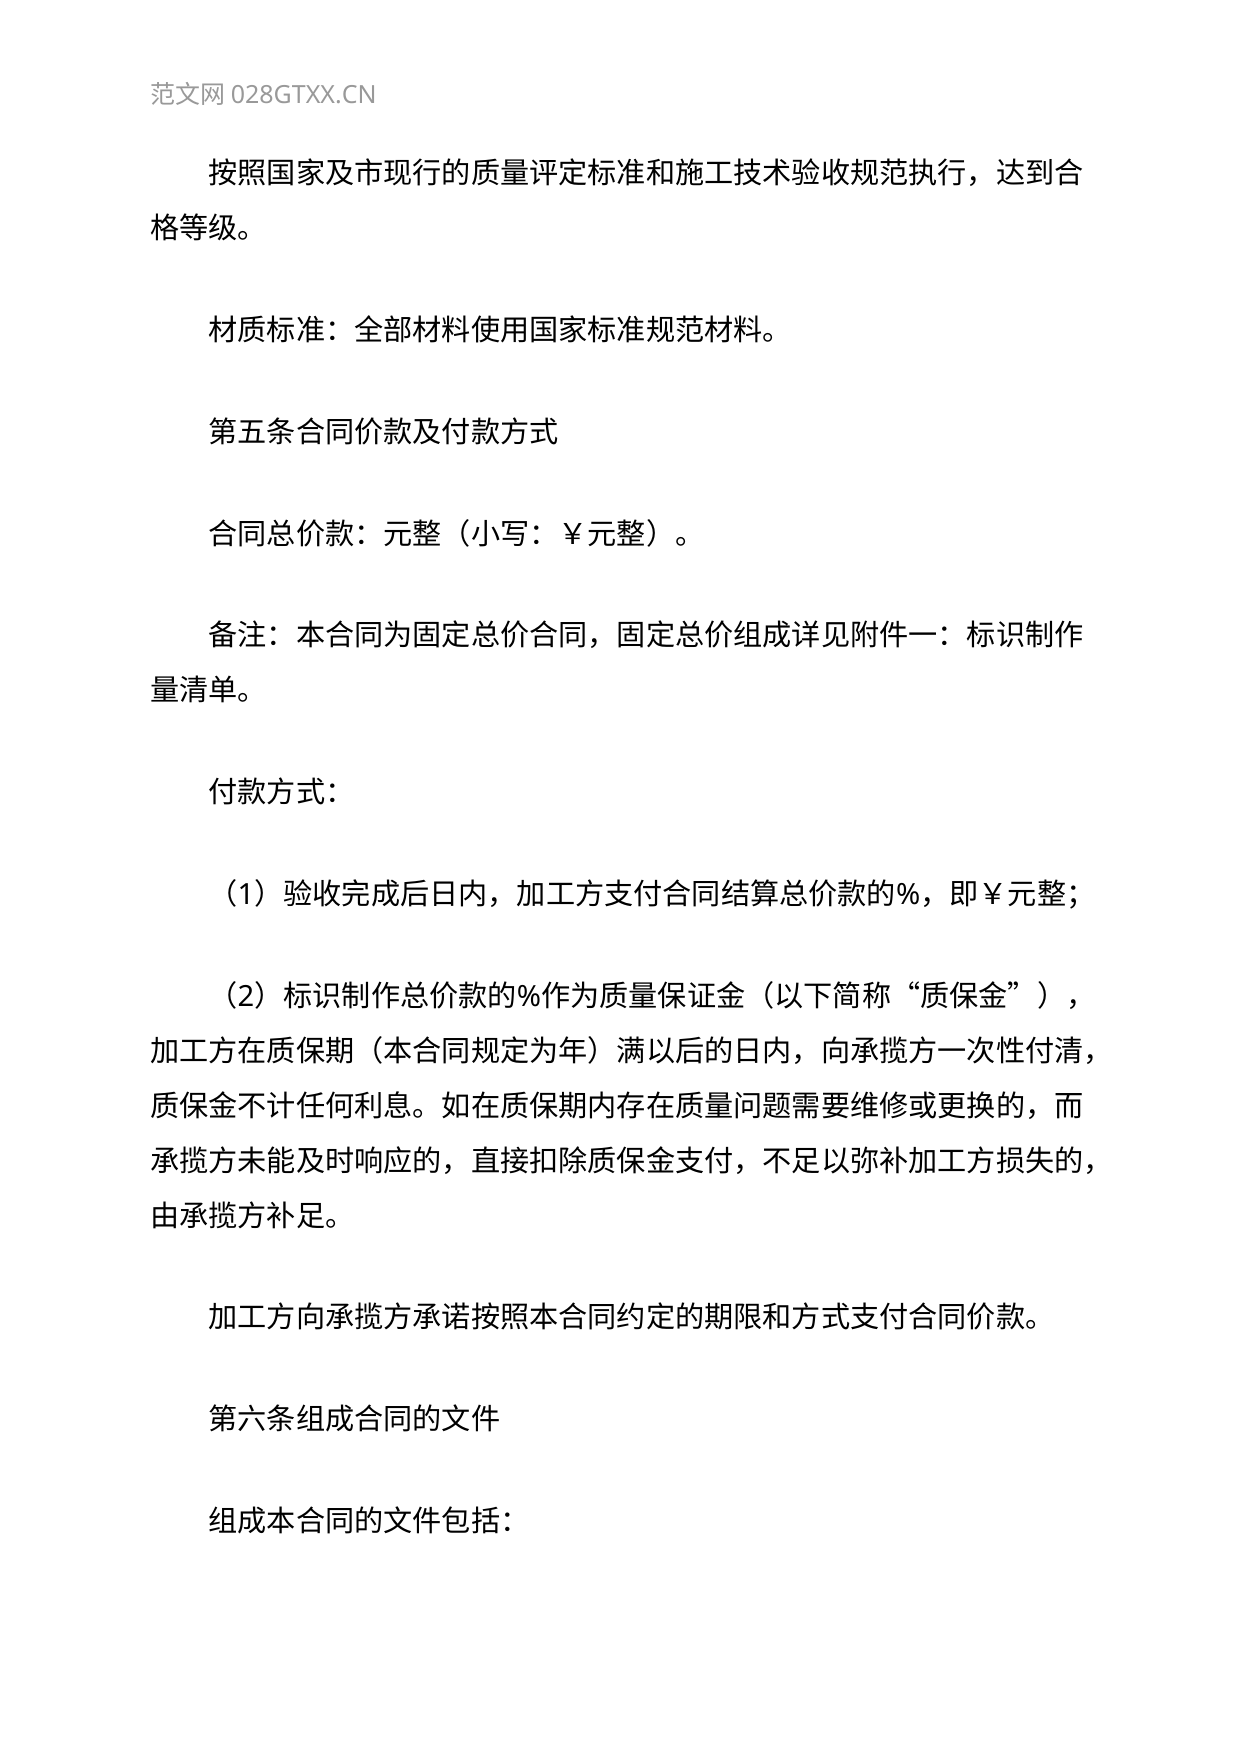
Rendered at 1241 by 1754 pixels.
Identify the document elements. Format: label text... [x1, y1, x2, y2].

text 材质标准：全部材料使用国家标准规范材料。 [150, 307, 1090, 349]
text 备注：本合同为固定总价合同，固定总价组成详见附件一：标识制作量清单。 [150, 612, 1090, 709]
text （1）验收完成后日内，加工方支付合同结算总价款的%，即￥元整； [150, 870, 1090, 913]
text 组成本合同的文件包括： [150, 1497, 1090, 1540]
text 合同总价款：元整（小写：￥元整）。 [150, 510, 1090, 552]
text 按照国家及市现行的质量评定标准和施工技术验收规范执行，达到合格等级。 [150, 150, 1090, 247]
text （2）标识制作总价款的%作为质量保证金（以下简称“质保金”），加工方在质保期（本合同规定为年）满以后的日内，向承揽方一次性付清，质保金不计任何利息。如在质保期内存在质量问题需要维修或更换的，而承揽方未能及时响应的，直接扣除质保金支付，不足以弥补加工方损失的，由承揽方补足。 [150, 972, 1090, 1234]
text 第五条合同价款及付款方式 [150, 408, 1090, 451]
text 加工方向承揽方承诺按照本合同约定的期限和方式支付合同价款。 [150, 1294, 1090, 1336]
text 付款方式： [150, 769, 1090, 811]
text 第六条组成合同的文件 [150, 1396, 1090, 1438]
